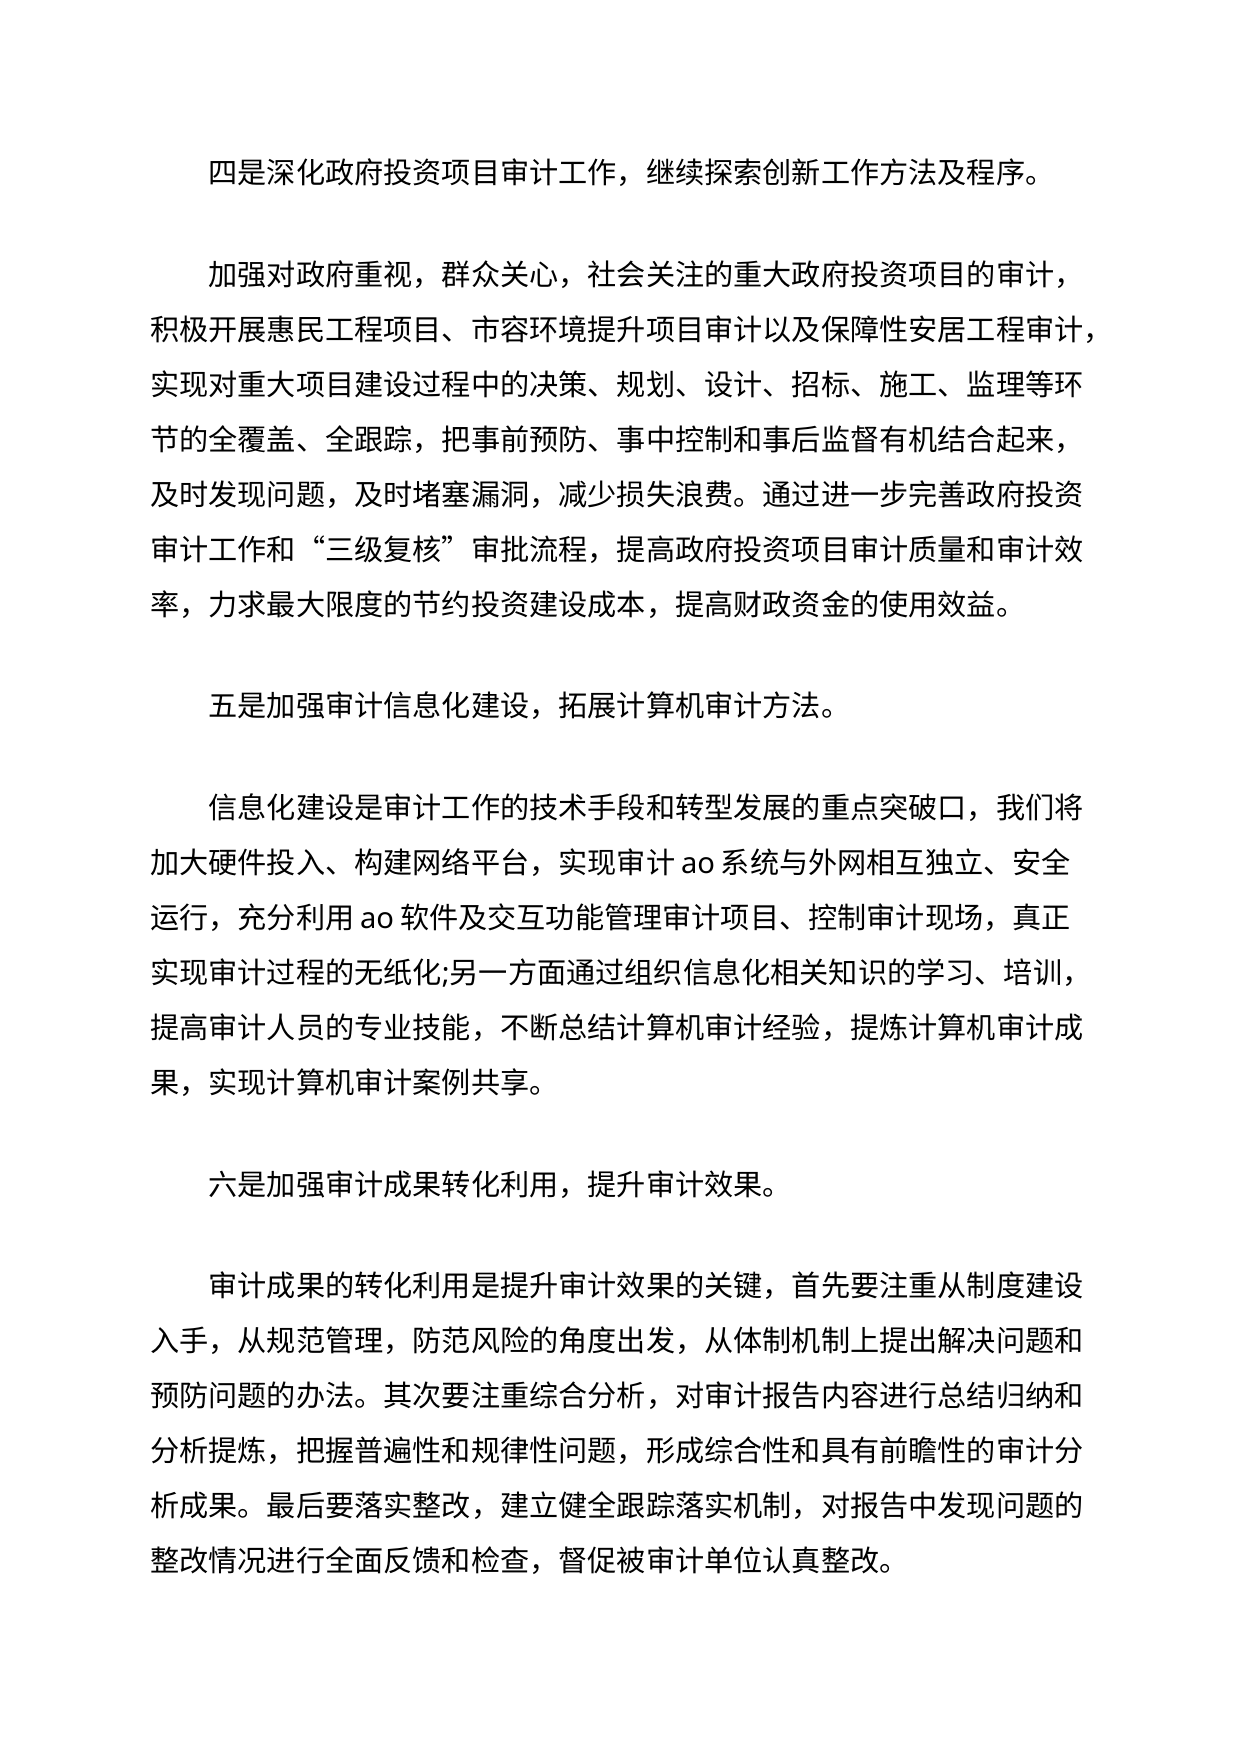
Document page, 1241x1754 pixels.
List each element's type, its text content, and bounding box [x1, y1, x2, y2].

text 审计成果的转化利用是提升审计效果的关键，首先要注重从制度建设入手，从规范管理，防范风险的角度出发，从体制机制上提出解决问题和预防问题的办法。其次要注重综合分析，对审计报告内容进行总结归纳和分析提炼，把握普遍性和规律性问题，形成综合性和具有前瞻性的审计分析成果。最后要落实整改，建立健全跟踪落实机制，对报告中发现问题的整改情况进行全面反馈和检查，督促被审计单位认真整改。 [150, 1263, 1090, 1580]
text 五是加强审计信息化建设，拓展计算机审计方法。 [150, 683, 1090, 725]
text 六是加强审计成果转化利用，提升审计效果。 [150, 1161, 1090, 1203]
text 四是深化政府投资项目审计工作，继续探索创新工作方法及程序。 [150, 150, 1090, 192]
text 加强对政府重视，群众关心，社会关注的重大政府投资项目的审计，积极开展惠民工程项目、市容环境提升项目审计以及保障性安居工程审计，实现对重大项目建设过程中的决策、规划、设计、招标、施工、监理等环节的全覆盖、全跟踪，把事前预防、事中控制和事后监督有机结合起来，及时发现问题，及时堵塞漏洞，减少损失浪费。通过进一步完善政府投资审计工作和“三级复核”审批流程，提高政府投资项目审计质量和审计效率，力求最大限度的节约投资建设成本，提高财政资金的使用效益。 [150, 252, 1090, 623]
text 信息化建设是审计工作的技术手段和转型发展的重点突破口，我们将加大硬件投入、构建网络平台，实现审计ao系统与外网相互独立、安全运行，充分利用ao软件及交互功能管理审计项目、控制审计现场，真正实现审计过程的无纸化;另一方面通过组织信息化相关知识的学习、培训，提高审计人员的专业技能，不断总结计算机审计经验，提炼计算机审计成果，实现计算机审计案例共享。 [150, 785, 1090, 1102]
